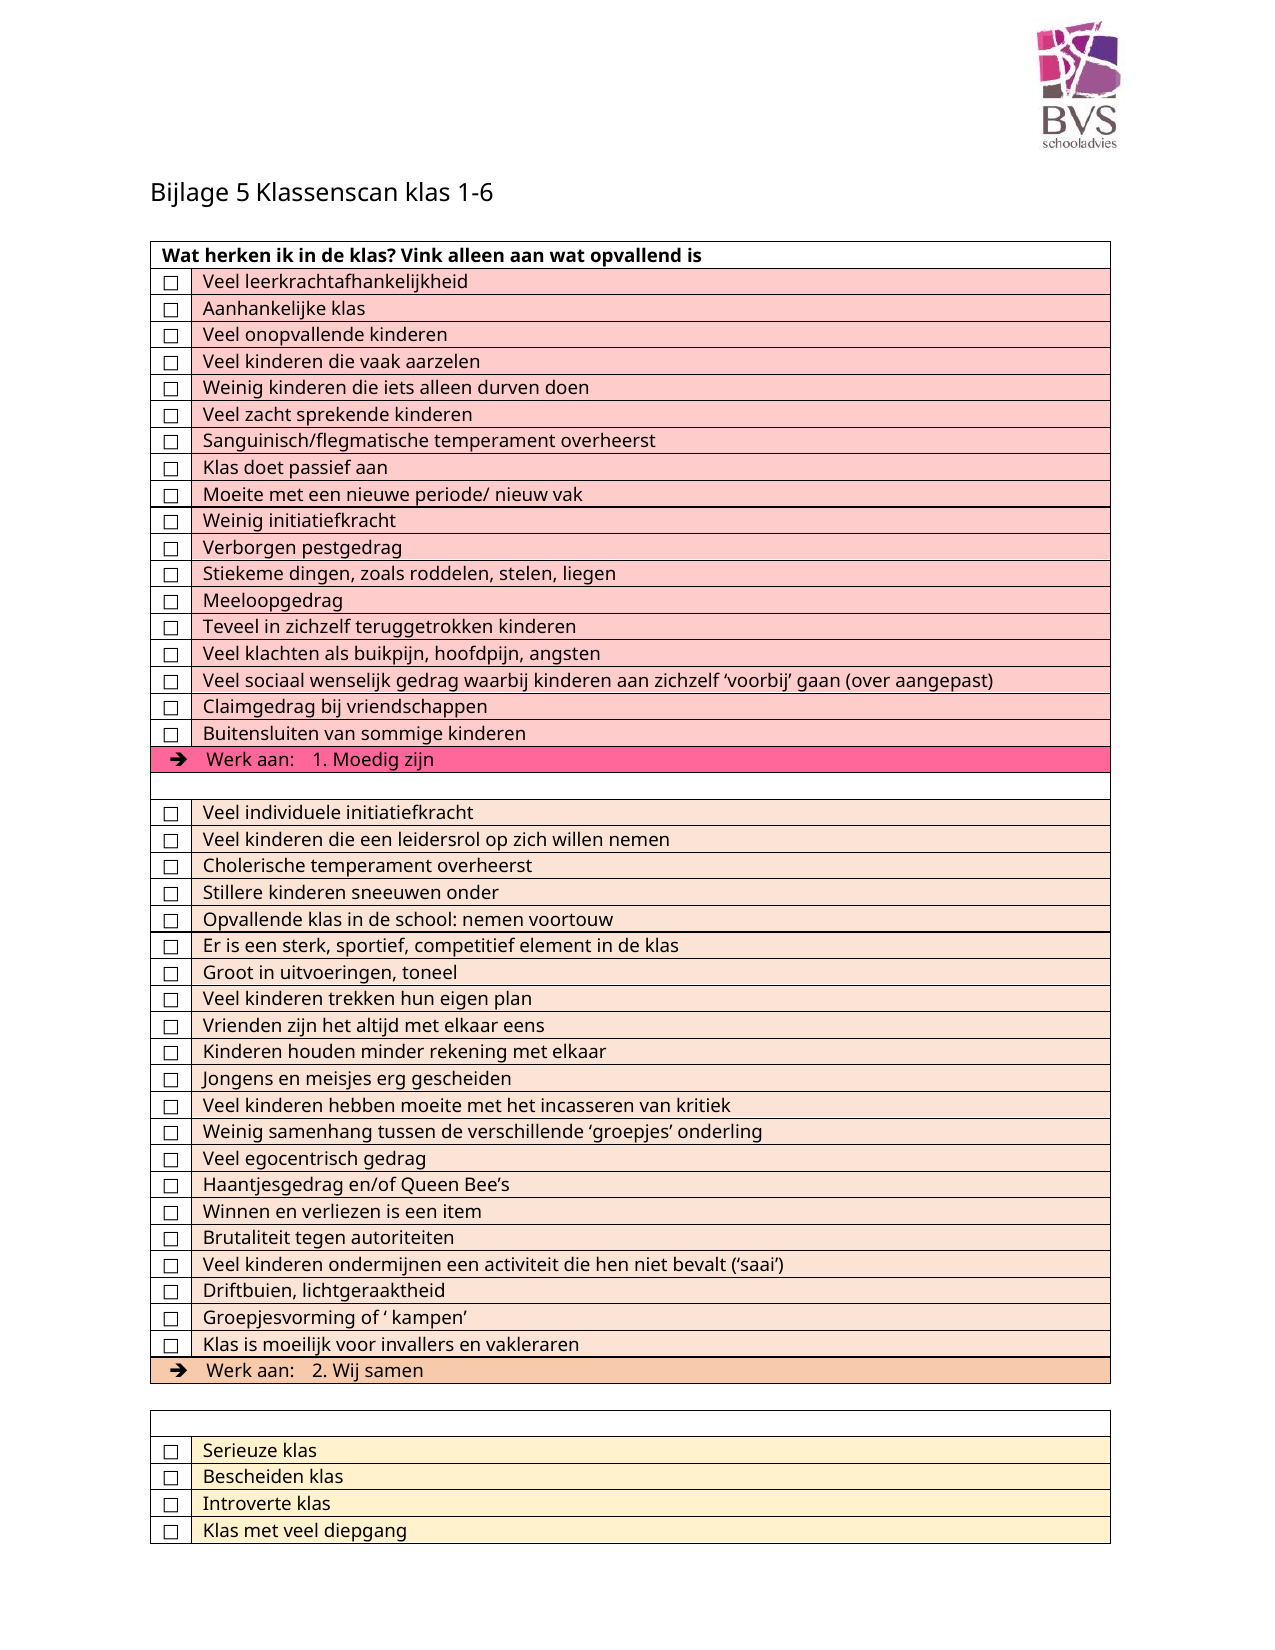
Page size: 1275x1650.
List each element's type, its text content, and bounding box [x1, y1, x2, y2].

table_cell Veel kinderen ondermijnen een activiteit die hen niet bevalt (‘saai’) [192, 1251, 1110, 1277]
table_cell Bescheiden klas [192, 1464, 1110, 1489]
table_header [151, 1411, 1110, 1436]
table_cell □ [151, 1172, 191, 1197]
table_cell □ [151, 1517, 191, 1542]
table_cell □ [151, 1092, 191, 1117]
table_cell □ [151, 1304, 191, 1330]
table_cell Veel onopvallende kinderen [192, 322, 1110, 347]
table_cell Er is een sterk, sportief, competitief element in de klas [192, 933, 1110, 958]
table_cell □ [151, 1437, 191, 1463]
table_cell Jongens en meisjes erg gescheiden [192, 1065, 1110, 1091]
table_cell Winnen en verliezen is een item [192, 1198, 1110, 1224]
table_cell Weinig kinderen die iets alleen durven doen [192, 375, 1110, 400]
table_cell Veel kinderen hebben moeite met het incasseren van kritiek [192, 1092, 1110, 1117]
table_cell □ [151, 295, 191, 321]
table_cell □ [151, 428, 191, 453]
table_cell Driftbuien, lichtgeraaktheid [192, 1278, 1110, 1303]
table_cell □ [151, 322, 191, 347]
table_cell □ [151, 800, 191, 825]
table_cell □ [151, 269, 191, 294]
table_cell □ [151, 561, 191, 586]
table_cell □ [151, 853, 191, 878]
table_cell Veel kinderen die vaak aarzelen [192, 348, 1110, 374]
table_cell □ [151, 375, 191, 400]
table_cell Teveel in zichzelf teruggetrokken kinderen [192, 614, 1110, 639]
table_cell □ [151, 986, 191, 1011]
table_cell Groepjesvorming of ‘ kampen’ [192, 1304, 1110, 1330]
table_cell □ [151, 667, 191, 692]
table_cell □ [151, 614, 191, 639]
table_cell □ [151, 508, 191, 533]
table_cell □ [151, 401, 191, 427]
table_cell □ [151, 1331, 191, 1356]
table_cell □ [151, 1464, 191, 1489]
table_cell Klas is moeilijk voor invallers en vakleraren [192, 1331, 1110, 1356]
table_cell □ [151, 959, 191, 984]
table_cell Veel egocentrisch gedrag [192, 1145, 1110, 1171]
table_cell □ [151, 826, 191, 852]
table_cell Sanguinisch/flegmatische temperament overheerst [192, 428, 1110, 453]
table_cell □ [151, 534, 191, 559]
table_cell Klas met veel diepgang [192, 1517, 1110, 1542]
table_cell □ [151, 906, 191, 931]
subtitle Bijlage 5 Klassenscan klas 1-6 [150, 175, 1125, 209]
table_cell □ [151, 1039, 191, 1064]
table_cell Klas doet passief aan [192, 454, 1110, 480]
table_cell Opvallende klas in de school: nemen voortouw [192, 906, 1110, 931]
table_cell Moeite met een nieuwe periode/ nieuw vak [192, 481, 1110, 506]
table_cell □ [151, 1251, 191, 1277]
table_cell Veel sociaal wenselijk gedrag waarbij kinderen aan zichzelf ‘voorbij’ gaan (over aangepast) [192, 667, 1110, 692]
table_cell □ [151, 720, 191, 746]
table_cell □ [151, 1065, 191, 1091]
table_cell Buitensluiten van sommige kinderen [192, 720, 1110, 746]
table_cell Groot in uitvoeringen, toneel [192, 959, 1110, 984]
table_cell Werk aan: 2. Wij samen [151, 1358, 1110, 1383]
table_cell Kinderen houden minder rekening met elkaar [192, 1039, 1110, 1064]
table_cell □ [151, 1490, 191, 1516]
table_cell Meeloopgedrag [192, 587, 1110, 613]
table_cell □ [151, 348, 191, 374]
table_cell □ [151, 1225, 191, 1250]
table_cell Serieuze klas [192, 1437, 1110, 1463]
table_cell □ [151, 879, 191, 905]
table_cell Weinig samenhang tussen de verschillende ‘groepjes’ onderling [192, 1119, 1110, 1144]
table_cell Haantjesgedrag en/of Queen Bee’s [192, 1172, 1110, 1197]
table_cell Stiekeme dingen, zoals roddelen, stelen, liegen [192, 561, 1110, 586]
table_cell □ [151, 933, 191, 958]
table_cell □ [151, 1119, 191, 1144]
table_cell Veel individuele initiatiefkracht [192, 800, 1110, 825]
table_cell Verborgen pestgedrag [192, 534, 1110, 559]
table_cell Vrienden zijn het altijd met elkaar eens [192, 1012, 1110, 1038]
table_cell Stillere kinderen sneeuwen onder [192, 879, 1110, 905]
table_cell Brutaliteit tegen autoriteiten [192, 1225, 1110, 1250]
table_cell Veel kinderen trekken hun eigen plan [192, 986, 1110, 1011]
table_cell Veel kinderen die een leidersrol op zich willen nemen [192, 826, 1110, 852]
picture [1031, 18, 1125, 150]
table_cell Veel leerkrachtafhankelijkheid [192, 269, 1110, 294]
table_cell Claimgedrag bij vriendschappen [192, 694, 1110, 719]
table_cell □ [151, 640, 191, 666]
table_cell □ [151, 694, 191, 719]
table_cell □ [151, 587, 191, 613]
table_cell □ [151, 1145, 191, 1171]
table_cell □ [151, 1198, 191, 1224]
table_cell □ [151, 1012, 191, 1038]
table_cell Weinig initiatiefkracht [192, 508, 1110, 533]
table_cell Cholerische temperament overheerst [192, 853, 1110, 878]
table_cell Introverte klas [192, 1490, 1110, 1516]
table_cell Aanhankelijke klas [192, 295, 1110, 321]
table_header Wat herken ik in de klas? Vink alleen aan wat opvallend is [151, 242, 1110, 267]
table_cell □ [151, 1278, 191, 1303]
table_cell [151, 773, 1110, 799]
table_cell □ [151, 481, 191, 506]
table_cell Werk aan: 1. Moedig zijn [151, 747, 1110, 772]
table_cell Veel zacht sprekende kinderen [192, 401, 1110, 427]
table_cell □ [151, 454, 191, 480]
table_cell Veel klachten als buikpijn, hoofdpijn, angsten [192, 640, 1110, 666]
